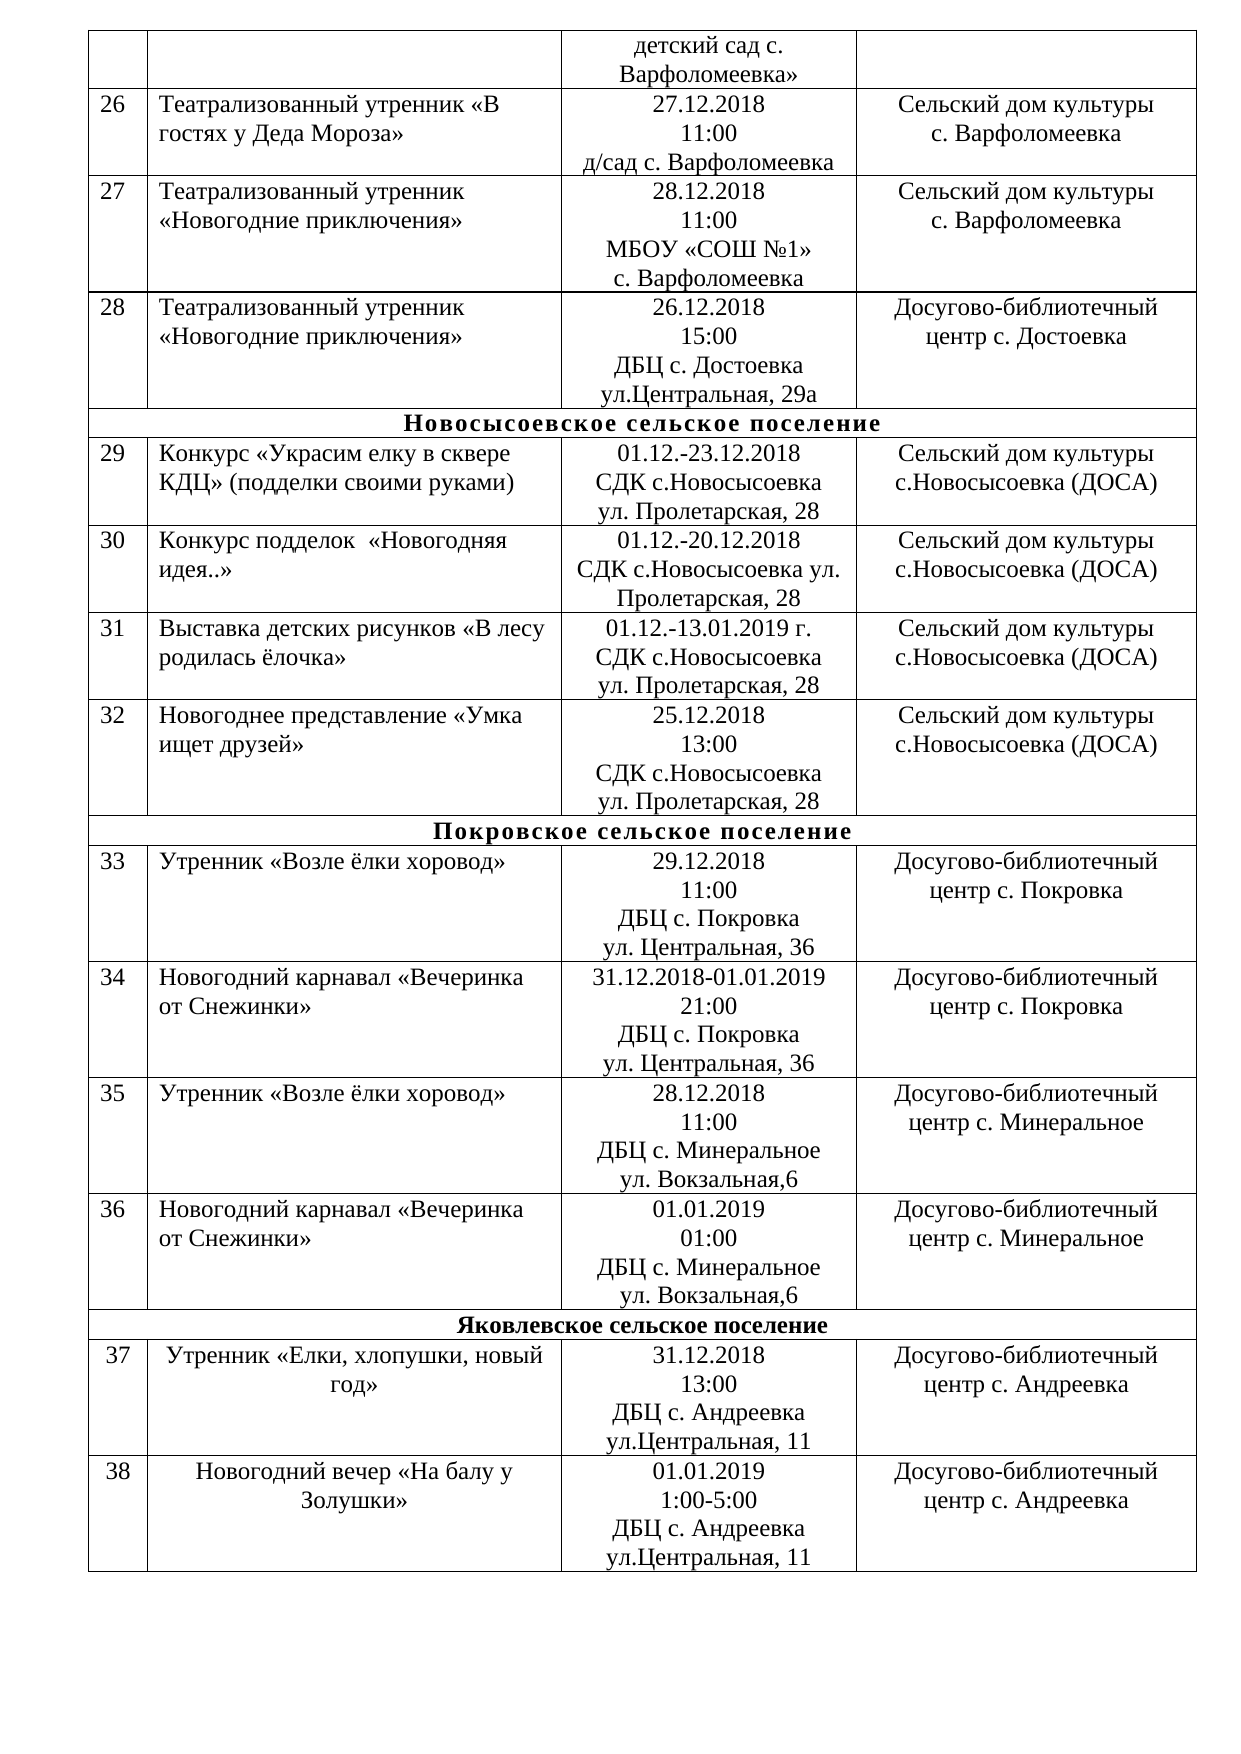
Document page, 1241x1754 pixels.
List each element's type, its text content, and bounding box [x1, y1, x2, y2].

table_cell 25.12.2018 13:00 СДК с.Новосысоевка ул. Пролетарская, 28 [562, 700, 856, 815]
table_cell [148, 89, 561, 175]
table_cell Театрализованный утренник «Новогодние приключения» [148, 293, 561, 407]
table_cell 31 [89, 613, 147, 699]
table_cell 01.12.-23.12.2018 СДК с.Новосысоевка ул. Пролетарская, 28 [562, 438, 856, 524]
table_cell 26.12.2018 15:00 ДБЦ с. Достоевка ул.Центральная, 29а [562, 293, 856, 407]
table_cell Конкурс «Украсим елку в сквере КДЦ» (подделки своими руками) [148, 438, 561, 524]
table_cell Утренник «Возле ёлки хоровод» [148, 846, 561, 961]
table_cell 37 [89, 1340, 147, 1455]
table_cell Новогоднее представление «Умка ищет друзей» [148, 700, 561, 815]
table_cell Досугово-библиотечный центр с. Андреевка [857, 1340, 1196, 1455]
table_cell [857, 31, 1196, 88]
table_cell Сельский дом культуры с. Варфоломеевка [857, 176, 1196, 291]
table_cell 27.12.2018 11:00 д/сад с. Варфоломеевка [562, 89, 856, 175]
table_cell Досугово-библиотечный центр с. Андреевка [857, 1456, 1196, 1571]
table_cell 31.12.2018 13:00 ДБЦ с. Андреевка ул.Центральная, 11 [562, 1340, 856, 1455]
table_cell 32 [89, 700, 147, 815]
table_cell Досугово-библиотечный центр с. Покровка [857, 962, 1196, 1077]
table_cell 28.12.2018 11:00 ДБЦ с. Минеральное ул. Вокзальная,6 [562, 1078, 856, 1193]
table_cell Новогодний карнавал «Вечеринка от Снежинки» [148, 962, 561, 1077]
table_cell Сельский дом культуры с. Варфоломеевка [857, 89, 1196, 175]
table_cell Сельский дом культуры с.Новосысоевка (ДОСА) [857, 438, 1196, 524]
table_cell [148, 31, 561, 88]
table_cell Досугово-библиотечный центр с. Достоевка [857, 293, 1196, 407]
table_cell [148, 176, 561, 291]
table_cell Досугово-библиотечный центр с. Минеральное [857, 1078, 1196, 1193]
table_cell 34 [89, 962, 147, 1077]
table_cell Сельский дом культуры с.Новосысоевка (ДОСА) [857, 526, 1196, 612]
table_cell 36 [89, 1194, 147, 1309]
table_cell 29.12.2018 11:00 ДБЦ с. Покровка ул. Центральная, 36 [562, 846, 856, 961]
table_cell 25 [89, 31, 147, 88]
table_cell 28.12.2018 11:00 МБОУ «СОШ №1» с. Варфоломеевка [562, 176, 856, 291]
table_cell 30 [89, 526, 147, 612]
table_cell Выставка детских рисунков «В лесу родилась ёлочка» [148, 613, 561, 699]
table_cell 01.12.-20.12.2018 СДК с.Новосысоевка ул. Пролетарская, 28 [562, 526, 856, 612]
table_cell 38 [89, 1456, 147, 1571]
table_cell 35 [89, 1078, 147, 1193]
table_cell Утренник «Елки, хлопушки, новый год» [148, 1340, 561, 1455]
table_cell 01.01.2019 01:00 ДБЦ с. Минеральное ул. Вокзальная,6 [562, 1194, 856, 1309]
table_cell 28 [89, 293, 147, 407]
table_cell Утренник «Возле ёлки хоровод» [148, 1078, 561, 1193]
table_cell Новогодний карнавал «Вечеринка от Снежинки» [148, 1194, 561, 1309]
table_cell Новосысоевское сельское поселение [89, 409, 1196, 437]
table_cell 01.12.-13.01.2019 г. СДК с.Новосысоевка ул. Пролетарская, 28 [562, 613, 856, 699]
table_cell Покровское сельское поселение [89, 816, 1196, 845]
table_cell 01.01.2019 1:00-5:00 ДБЦ с. Андреевка ул.Центральная, 11 [562, 1456, 856, 1571]
table_cell Конкурс подделок «Новогодняя идея..» [148, 526, 561, 612]
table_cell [562, 31, 856, 88]
table_cell 27 [89, 176, 147, 291]
table_cell Новогодний вечер «На балу у Золушки» [148, 1456, 561, 1571]
table_cell Досугово-библиотечный центр с. Минеральное [857, 1194, 1196, 1309]
table_cell 29 [89, 438, 147, 524]
table_cell 26 [89, 89, 147, 175]
table_cell Сельский дом культуры с.Новосысоевка (ДОСА) [857, 613, 1196, 699]
table_cell 33 [89, 846, 147, 961]
table_cell Сельский дом культуры с.Новосысоевка (ДОСА) [857, 700, 1196, 815]
table_cell 31.12.2018-01.01.2019 21:00 ДБЦ с. Покровка ул. Центральная, 36 [562, 962, 856, 1077]
table_cell Досугово-библиотечный центр с. Покровка [857, 846, 1196, 961]
table_cell Яковлевское сельское поселение [89, 1310, 1196, 1339]
